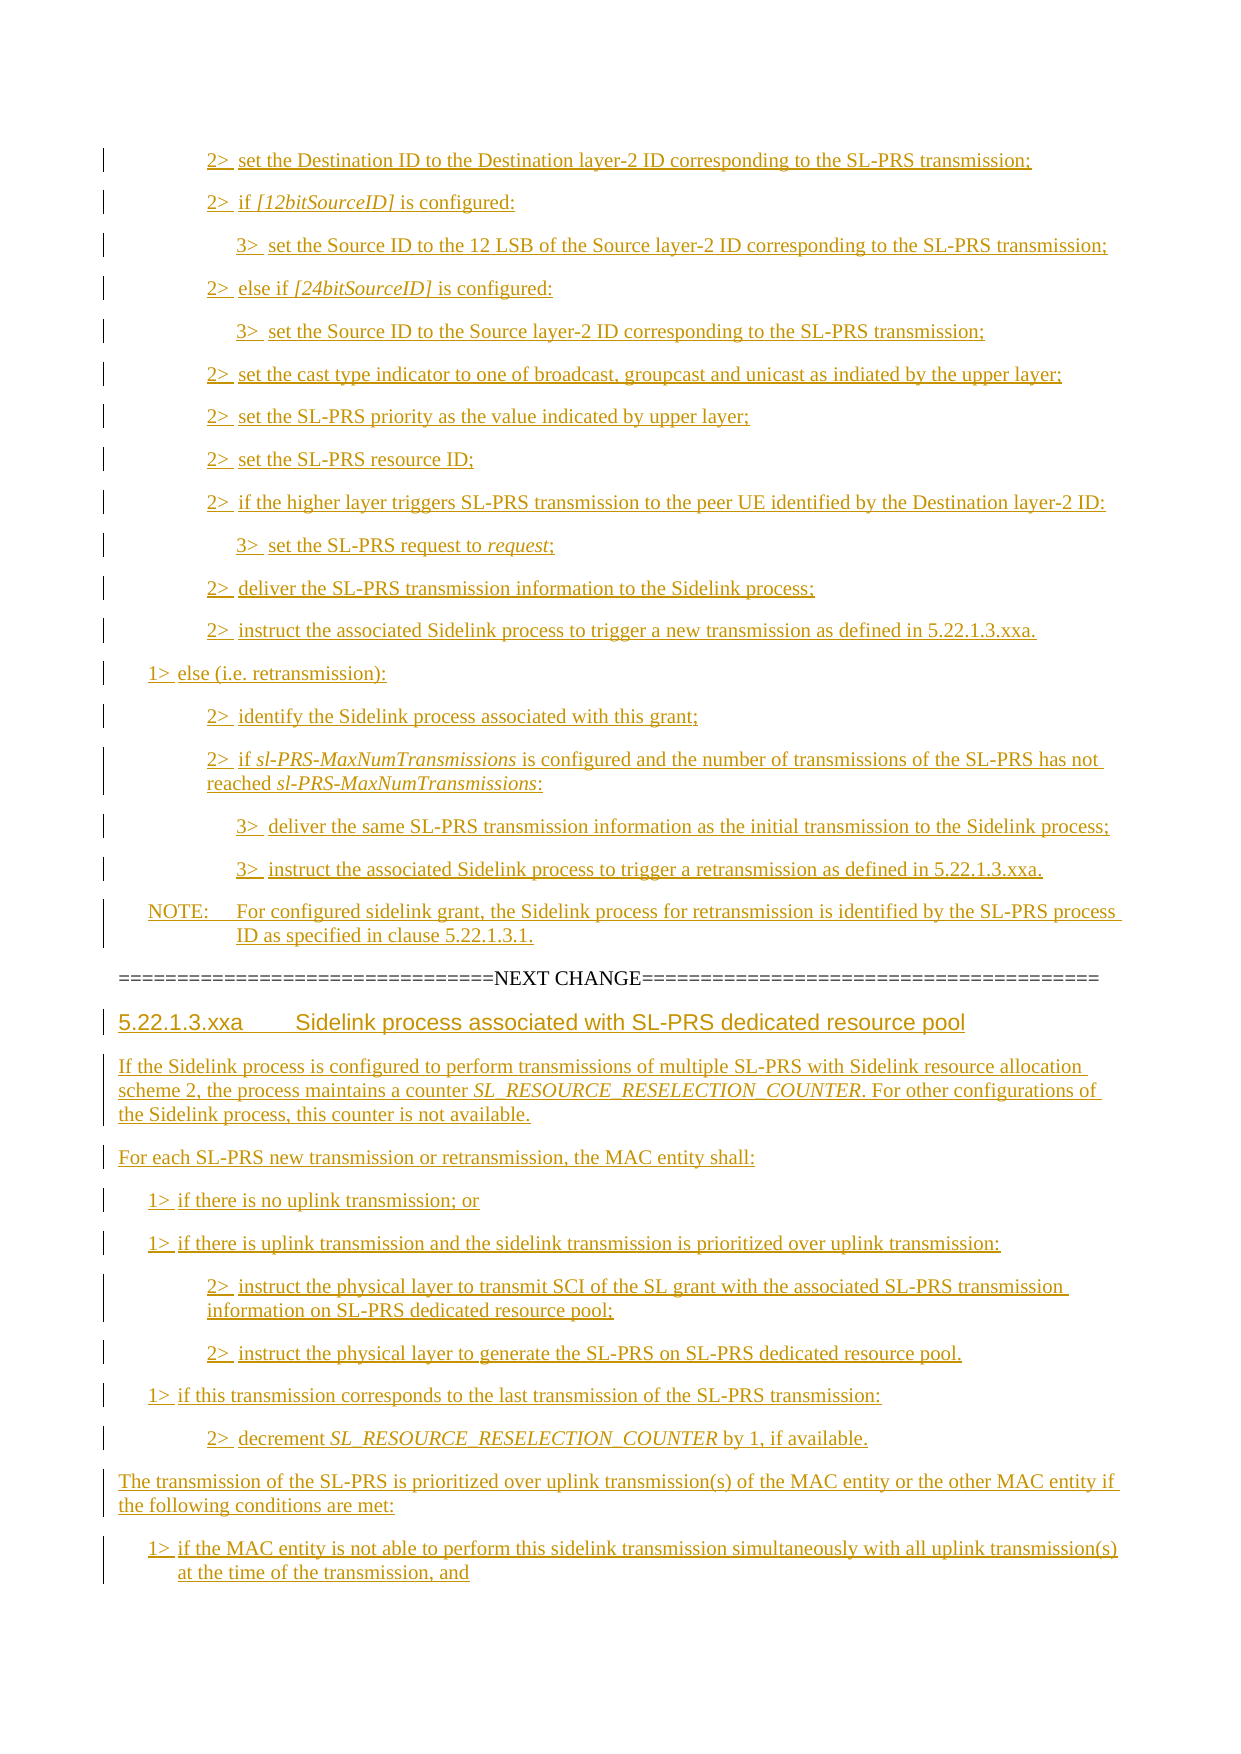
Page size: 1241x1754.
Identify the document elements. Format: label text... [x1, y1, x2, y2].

text ================================NEXT CHANGE======================================= [118, 966, 1122, 990]
